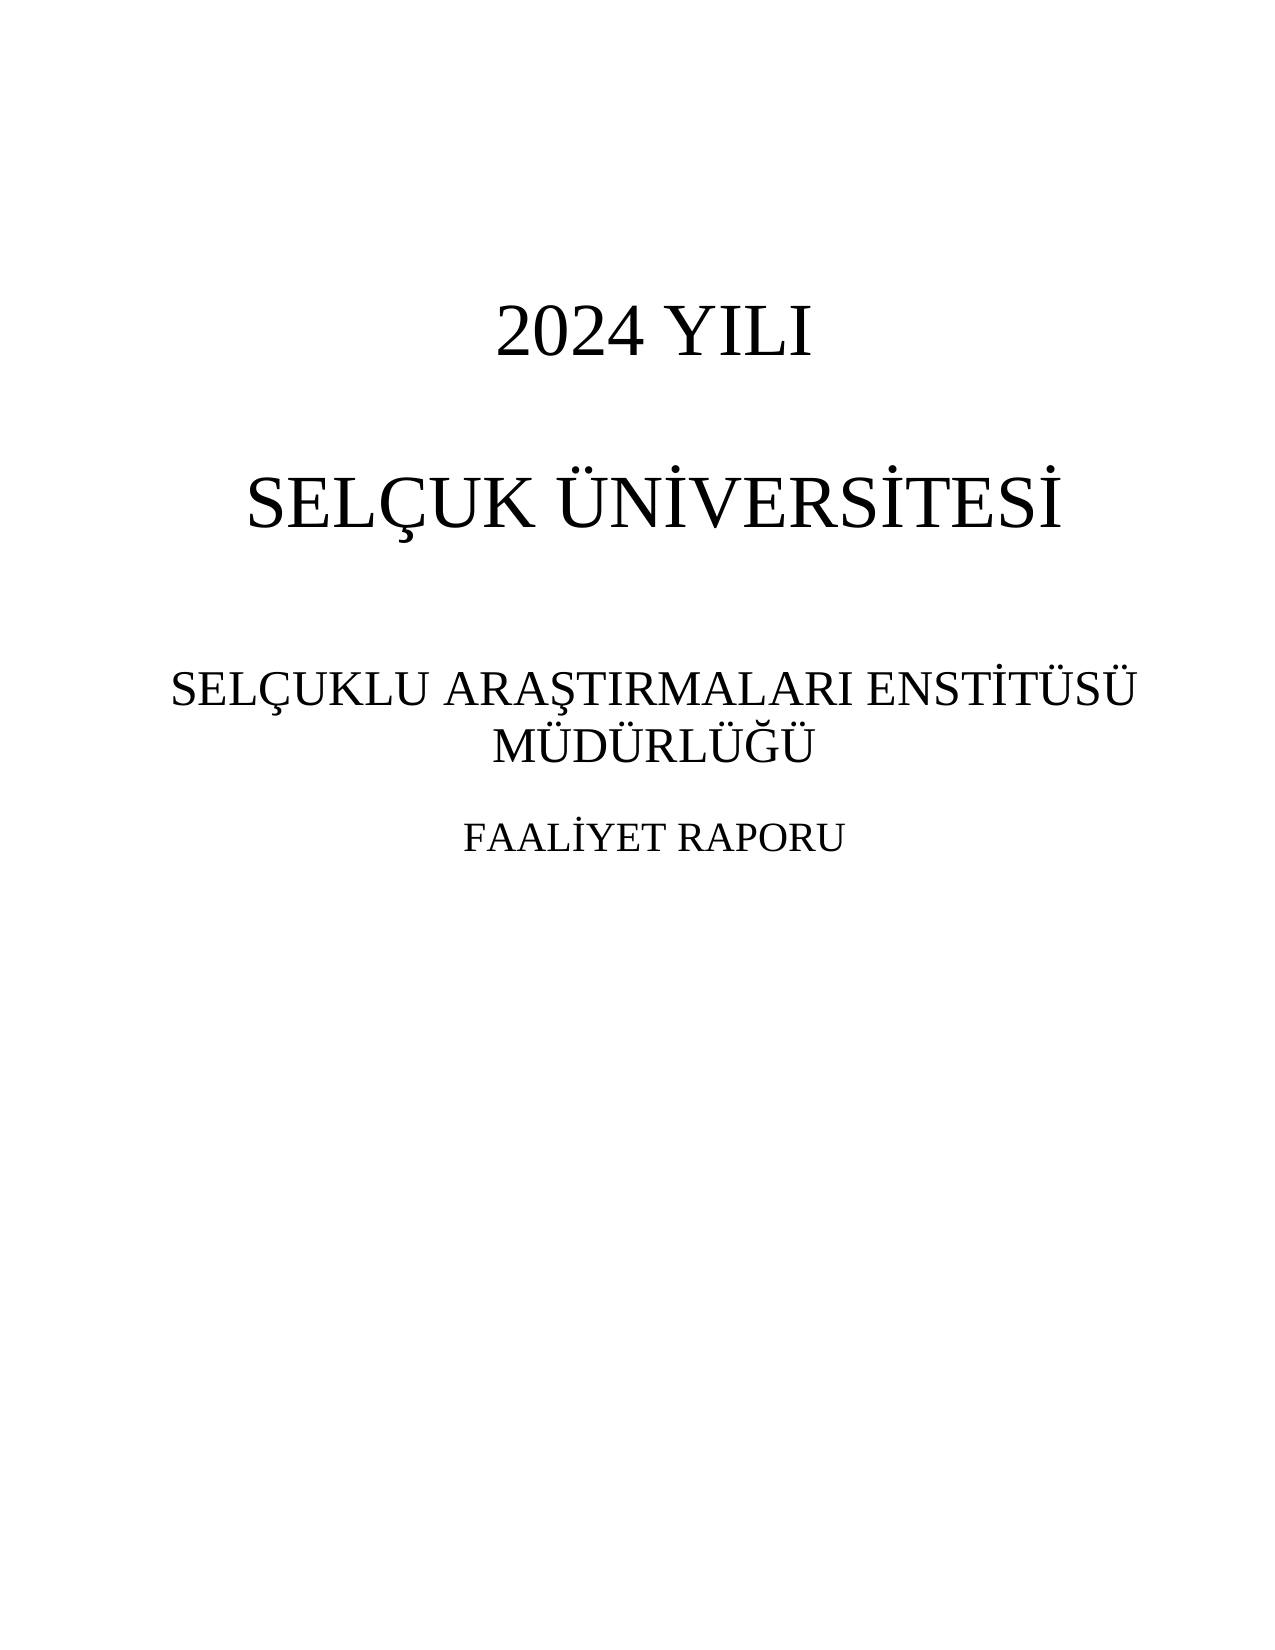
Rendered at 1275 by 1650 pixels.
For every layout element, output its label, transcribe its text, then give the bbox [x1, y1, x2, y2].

text SELÇUKLU ARAŞTIRMALARI ENSTİTÜSÜ MÜDÜRLÜĞÜ [169, 659, 1140, 774]
text 2024 YILI [169, 285, 1140, 371]
text FAALİYET RAPORU [169, 812, 1140, 860]
text SELÇUK ÜNİVERSİTESİ [169, 457, 1140, 544]
